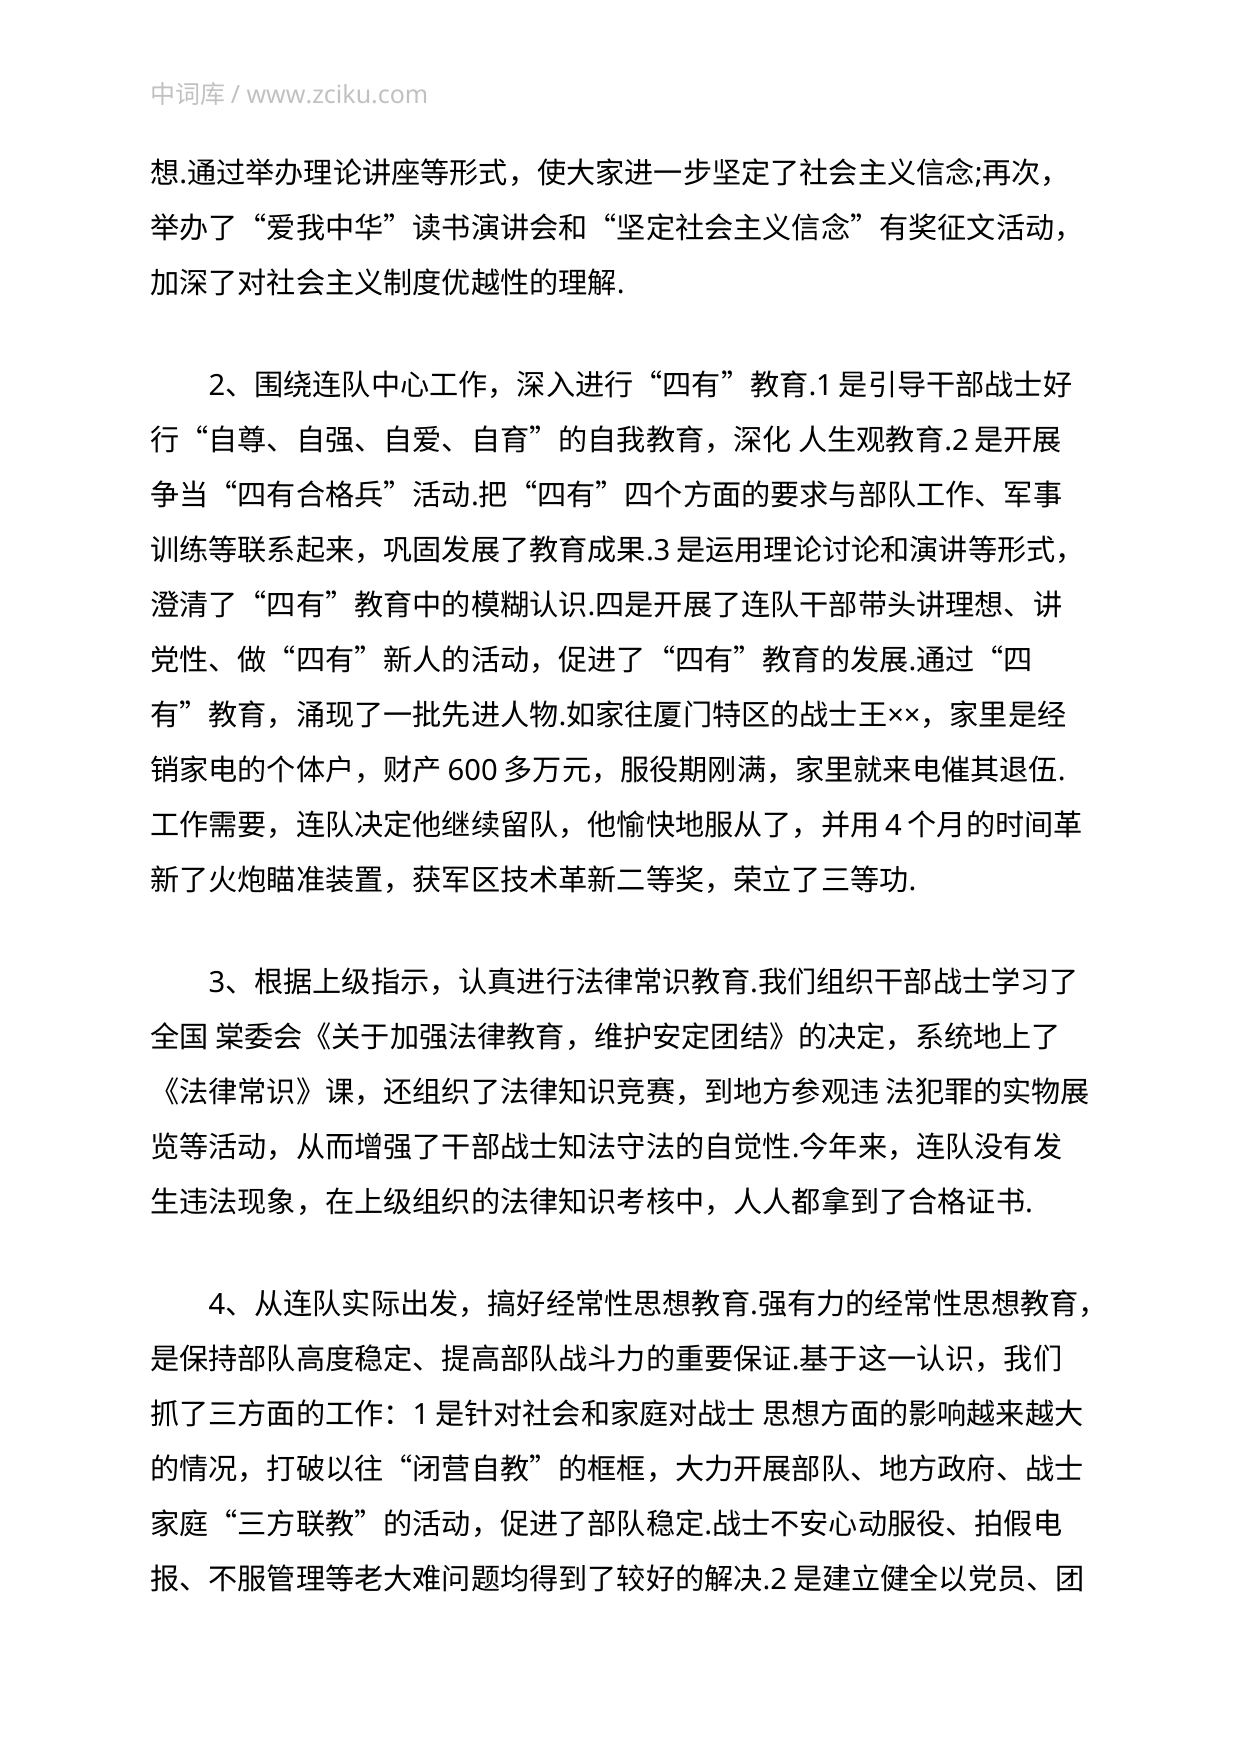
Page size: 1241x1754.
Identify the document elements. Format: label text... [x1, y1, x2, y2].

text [150, 150, 1090, 302]
text 2、围绕连队中心工作，深入进行“四有”教育.1是引导干部战士好行“自尊、自强、自爱、自育”的自我教育，深化 人生观教育.2是开展争当“四有合格兵”活动.把“四有”四个方面的要求与部队工作、军事训练等联系起来，巩固发展了教育成果.3是运用理论讨论和演讲等形式，澄清了“四有”教育中的模糊认识.四是开展了连队干部带头讲理想、讲党性、做“四有”新人的活动，促进了“四有”教育的发展.通过“四有”教育，涌现了一批先进人物.如家往厦门特区的战士王××，家里是经销家电的个体户，财产600多万元，服役期刚满，家里就来电催其退伍.工作需要，连队决定他继续留队，他愉快地服从了，并用4个月的时间革新了火炮瞄准装置，获军区技术革新二等奖，荣立了三等功. [150, 362, 1090, 899]
text 3、根据上级指示，认真进行法律常识教育.我们组织干部战士学习了全国 棠委会《关于加强法律教育，维护安定团结》的决定，系统地上了《法律常识》课，还组织了法律知识竞赛，到地方参观违 法犯罪的实物展览等活动，从而增强了干部战士知法守法的自觉性.今年来，连队没有发生违法现象，在上级组织的法律知识考核中，人人都拿到了合格证书. [150, 959, 1090, 1221]
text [150, 1281, 1090, 1598]
